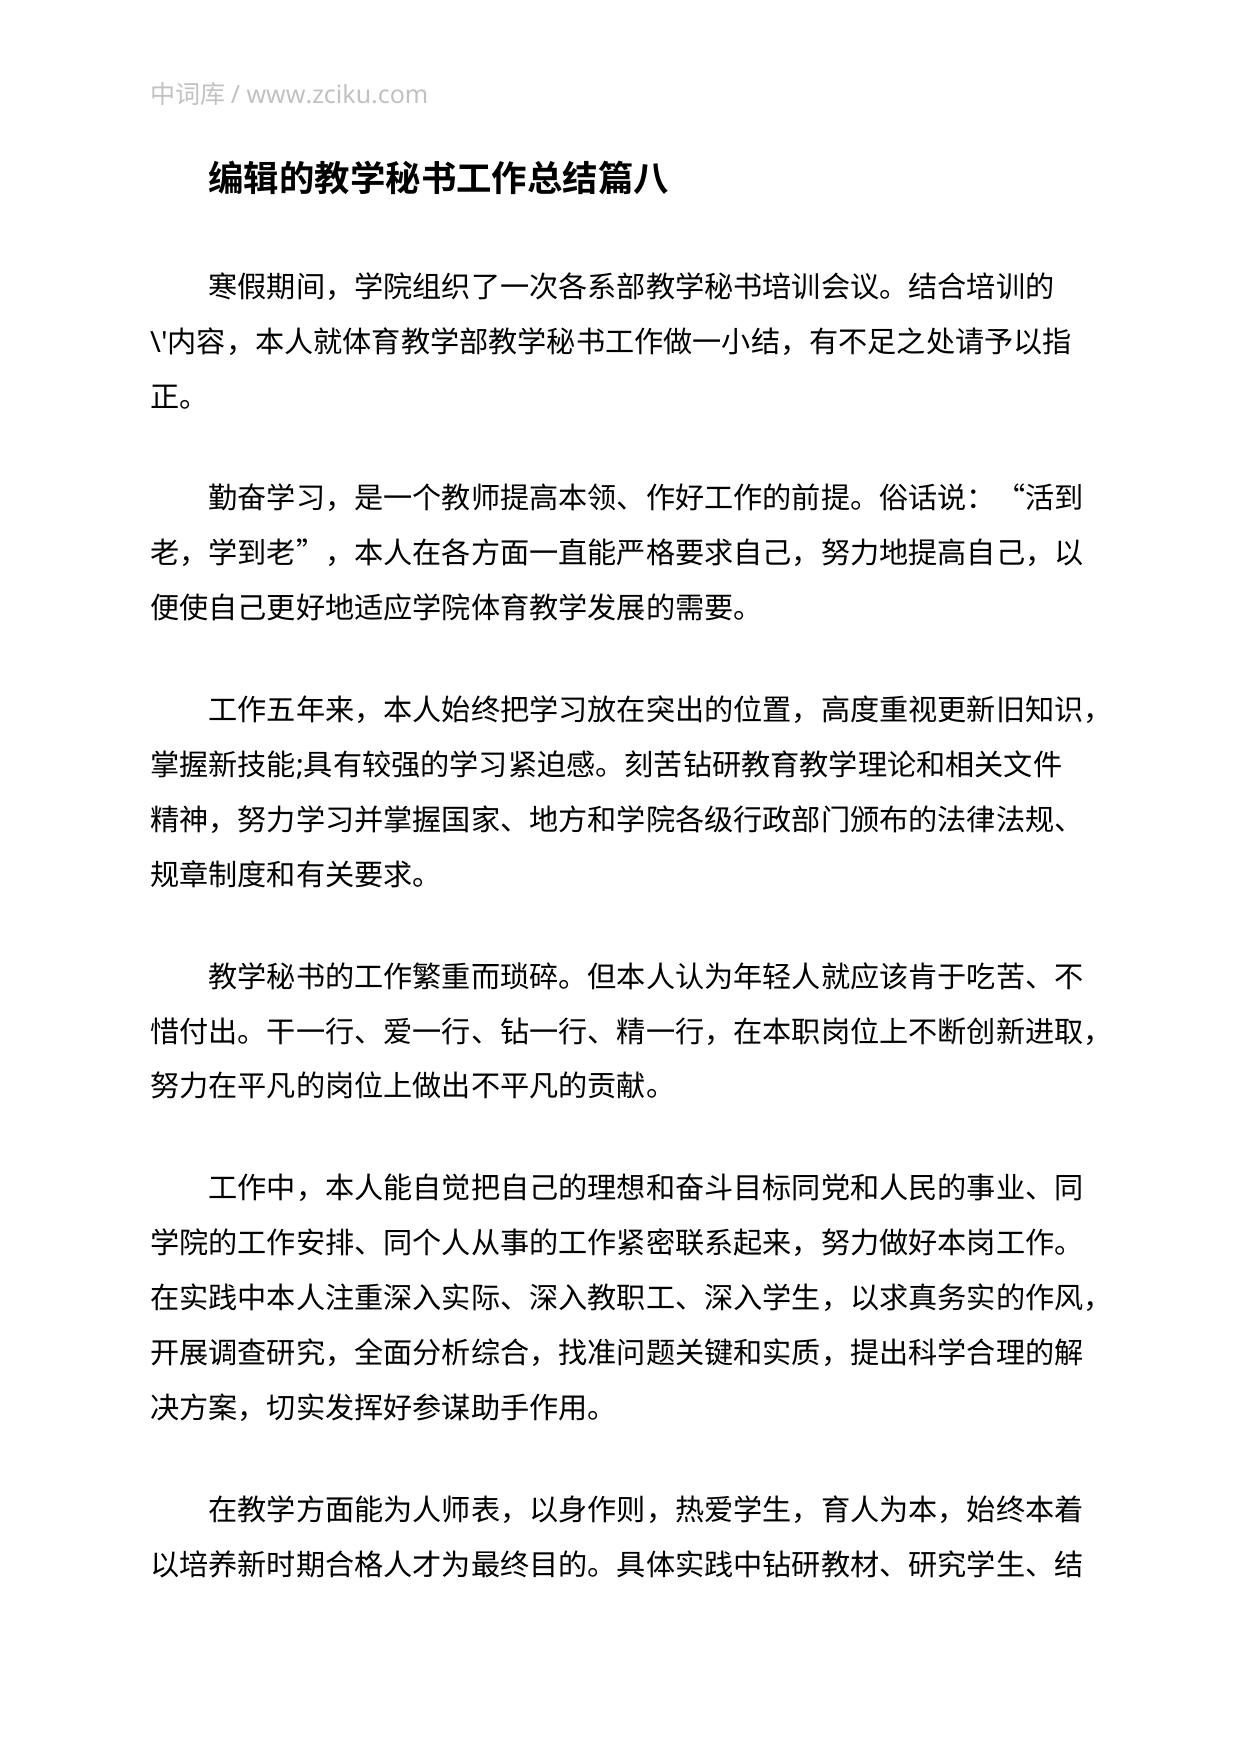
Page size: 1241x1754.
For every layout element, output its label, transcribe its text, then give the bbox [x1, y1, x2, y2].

text 工作中，本人能自觉把自己的理想和奋斗目标同党和人民的事业、同学院的工作安排、同个人从事的工作紧密联系起来，努力做好本岗工作。在实践中本人注重深入实际、深入教职工、深入学生，以求真务实的作风，开展调查研究，全面分析综合，找准问题关键和实质，提出科学合理的解决方案，切实发挥好参谋助手作用。 [150, 1165, 1090, 1427]
text 工作五年来，本人始终把学习放在突出的位置，高度重视更新旧知识，掌握新技能;具有较强的学习紧迫感。刻苦钻研教育教学理论和相关文件精神，努力学习并掌握国家、地方和学院各级行政部门颁布的法律法规、规章制度和有关要求。 [150, 687, 1090, 894]
text 编辑的教学秘书工作总结篇八 [150, 150, 1090, 201]
text 勤奋学习，是一个教师提高本领、作好工作的前提。俗话说：“活到老，学到老”，本人在各方面一直能严格要求自己，努力地提高自己，以便使自己更好地适应学院体育教学发展的需要。 [150, 475, 1090, 627]
text 寒假期间，学院组织了一次各系部教学秘书培训会议。结合培训的\'内容，本人就体育教学部教学秘书工作做一小结，有不足之处请予以指正。 [150, 263, 1090, 416]
text 教学秘书的工作繁重而琐碎。但本人认为年轻人就应该肯于吃苦、不惜付出。干一行、爱一行、钻一行、精一行，在本职岗位上不断创新进取，努力在平凡的岗位上做出不平凡的贡献。 [150, 953, 1090, 1105]
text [150, 1486, 1090, 1583]
